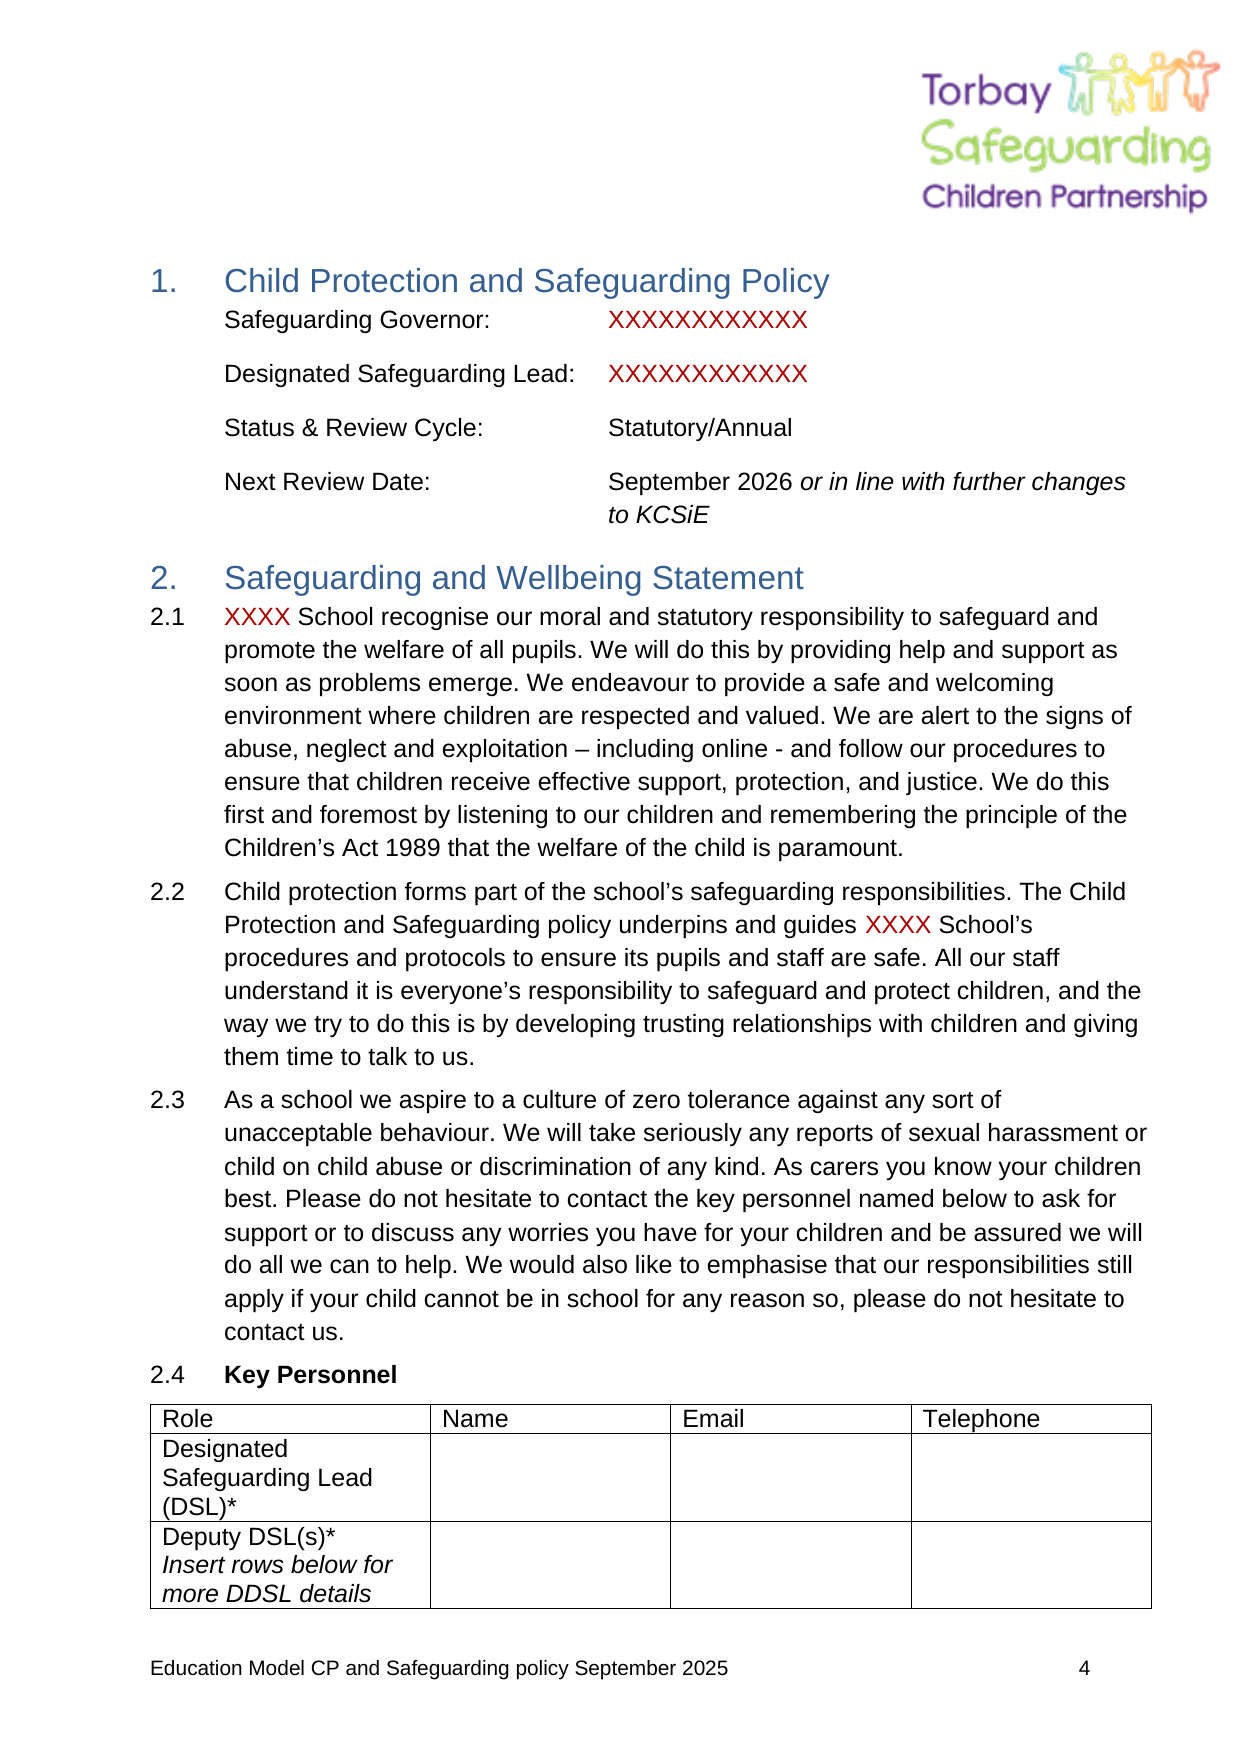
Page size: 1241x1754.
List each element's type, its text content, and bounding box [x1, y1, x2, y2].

table_cell Designated Safeguarding Lead (DSL)* [151, 1434, 430, 1521]
table_cell [431, 1434, 670, 1521]
table_cell Deputy DSL(s)* Insert rows below for more DDSL details [151, 1522, 430, 1608]
list Child protection forms part of the school’s safeguarding responsibilities. The Child Protection and Safeguarding policy underpins and guides XXXX School’s procedures and protocols to ensure its pupils and staff are safe. All our staff understand it is everyone’s responsibility to safeguard and protect children, and the way we try to do this is by developing trusting relationships with children and giving them time to talk to us. [150, 877, 1152, 1071]
table_header Role [151, 1405, 430, 1433]
list Key Personnel [150, 1360, 1152, 1389]
table_header Name [431, 1405, 670, 1433]
picture [894, 15, 1241, 264]
list XXXX School recognise our moral and statutory responsibility to safeguard and promote the welfare of all pupils. We will do this by providing help and support as soon as problems emerge. We endeavour to provide a safe and welcoming environment where children are respected and valued. We are alert to the signs of abuse, neglect and exploitation – including online - and follow our procedures to ensure that children receive effective support, protection, and justice. We do this first and foremost by listening to our children and remembering the principle of the Children’s Act 1989 that the welfare of the child is paramount. [150, 602, 1152, 862]
subtitle Safeguarding and Wellbeing Statement [150, 558, 1152, 597]
text Next Review Date: September 2026 or in line with further changes to KCSiE [224, 467, 1152, 529]
text Designated Safeguarding Lead: XXXXXXXXXXXX [224, 359, 1152, 388]
table_cell [671, 1434, 911, 1521]
table_header Telephone [912, 1405, 1151, 1433]
text Safeguarding Governor: XXXXXXXXXXXX [224, 306, 1152, 334]
table_header Email [671, 1405, 911, 1433]
subtitle Child Protection and Safeguarding Policy [150, 261, 1152, 300]
table_cell [912, 1434, 1151, 1521]
text Status & Review Cycle: Statutory/Annual [224, 413, 1152, 442]
table_cell [431, 1522, 670, 1608]
list As a school we aspire to a culture of zero tolerance against any sort of unacceptable behaviour. We will take seriously any reports of sexual harassment or child on child abuse or discrimination of any kind. As carers you know your children best. Please do not hesitate to contact the key personnel named below to ask for support or to discuss any worries you have for your children and be assured we will do all we can to help. We would also like to emphasise that our responsibilities still apply if your child cannot be in school for any reason so, please do not hesitate to contact us. [150, 1085, 1152, 1345]
table_cell [912, 1522, 1151, 1608]
table_cell [671, 1522, 911, 1608]
